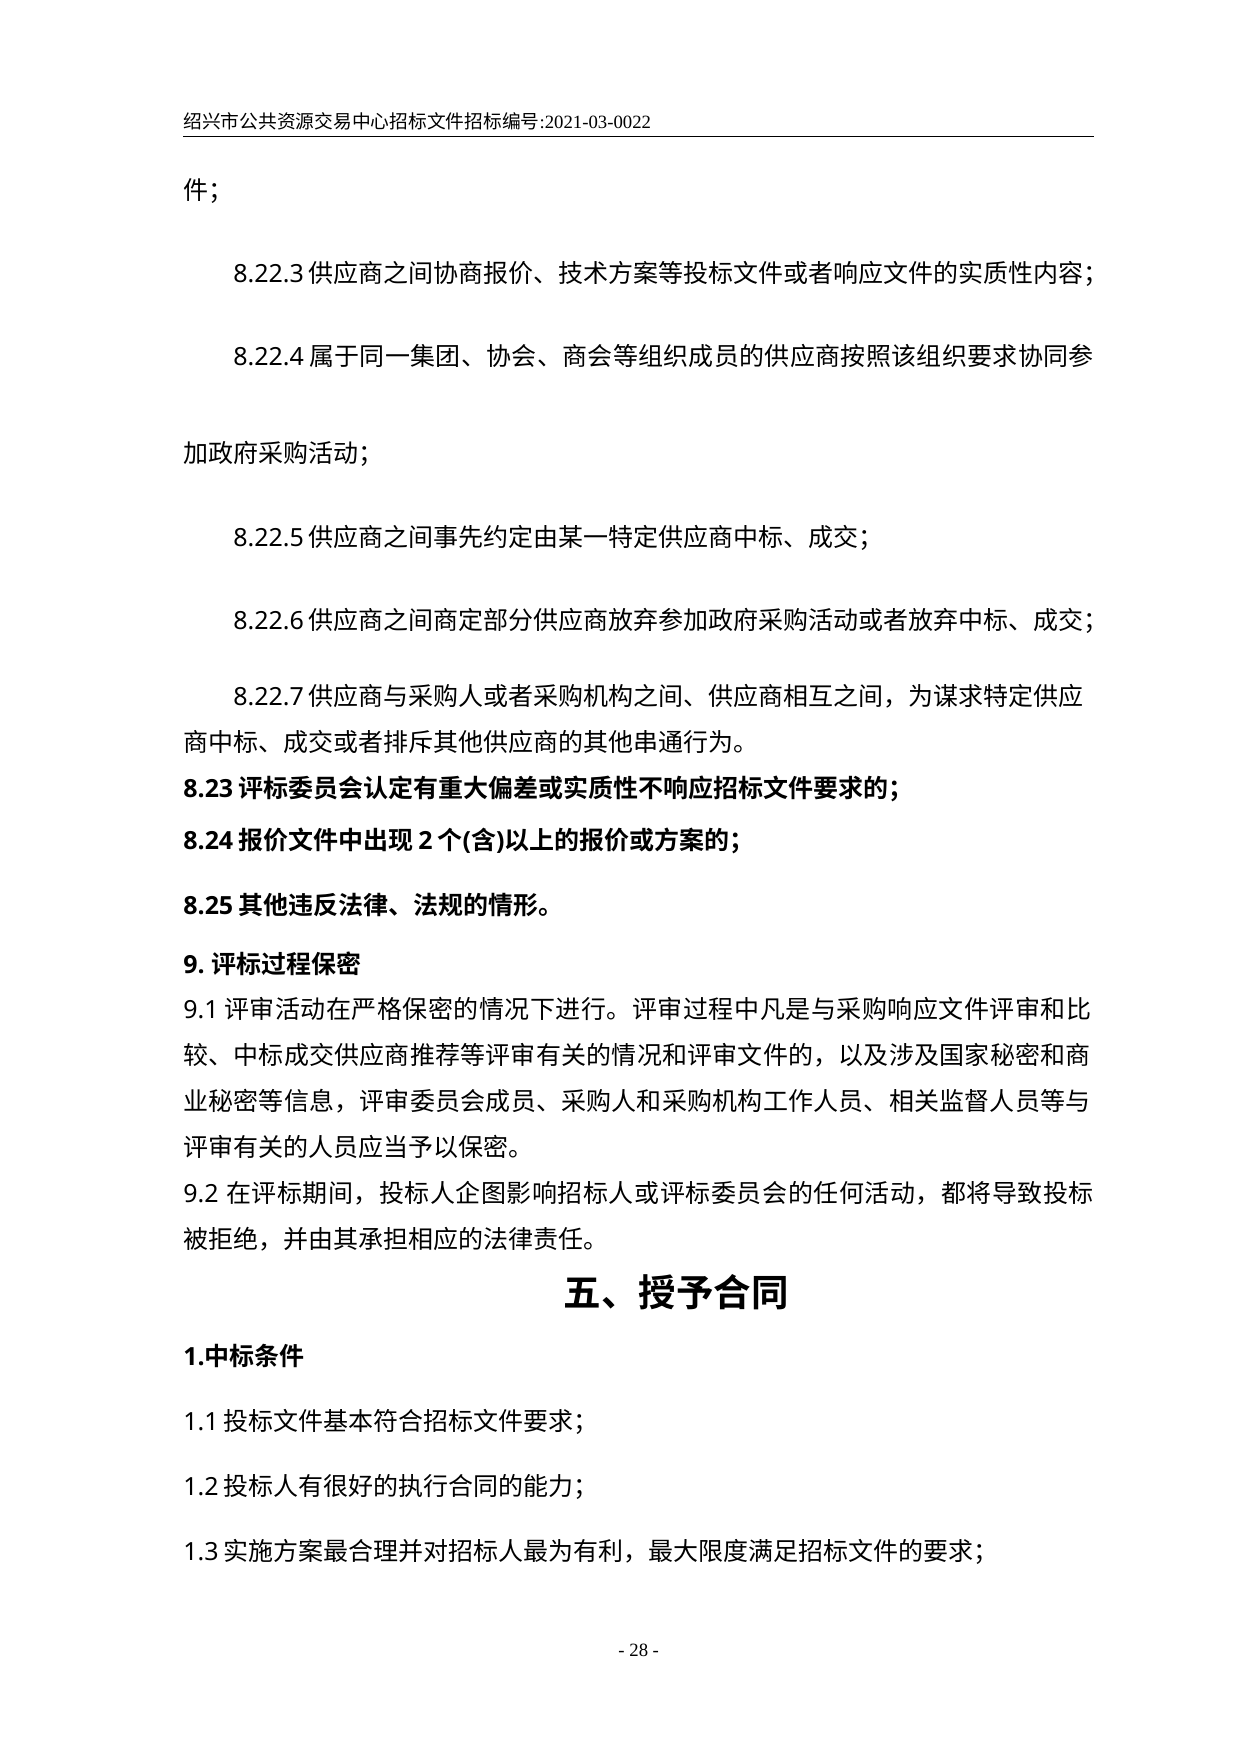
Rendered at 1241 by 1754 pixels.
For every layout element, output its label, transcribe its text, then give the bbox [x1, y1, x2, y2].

text 8.22.5供应商之间事先约定由某一特定供应商中标、成交； [183, 503, 1094, 568]
text 9.1评审活动在严格保密的情况下进行。评审过程中凡是与采购响应文件评审和比较、中标成交供应商推荐等评审有关的情况和评审文件的，以及涉及国家秘密和商业秘密等信息，评审委员会成员、采购人和采购机构工作人员、相关监督人员等与评审有关的人员应当予以保密。 [183, 982, 1094, 1166]
text 9.2 在评标期间，投标人企图影响招标人或评标委员会的任何活动，都将导致投标被拒绝，并由其承担相应的法律责任。 [183, 1166, 1094, 1257]
text 9. 评标过程保密 [183, 936, 1094, 982]
text 8.22.4属于同一集团、协会、商会等组织成员的供应商按照该组织要求协同参加政府采购活动； [183, 322, 1094, 484]
text 8.23评标委员会认定有重大偏差或实质性不响应招标文件要求的； [183, 761, 1094, 806]
text 8.22.6供应商之间商定部分供应商放弃参加政府采购活动或者放弃中标、成交； [183, 586, 1094, 651]
text 8.24报价文件中出现2个(含)以上的报价或方案的； [183, 806, 1094, 871]
list 1.中标条件 [183, 1322, 1094, 1387]
text 8.22.3供应商之间协商报价、技术方案等投标文件或者响应文件的实质性内容； [183, 239, 1094, 304]
text 8.25其他违反法律、法规的情形。 [183, 871, 1094, 936]
text 8.22.7供应商与采购人或者采购机构之间、供应商相互之间，为谋求特定供应商中标、成交或者排斥其他供应商的其他串通行为。 [183, 669, 1094, 761]
list 1.2投标人有很好的执行合同的能力； [183, 1452, 1094, 1517]
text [183, 156, 1094, 221]
list 1.3实施方案最合理并对招标人最为有利，最大限度满足招标文件的要求； [183, 1517, 1094, 1582]
text 五、授予合同 [183, 1257, 1094, 1322]
list 1.1投标文件基本符合招标文件要求； [183, 1387, 1094, 1452]
